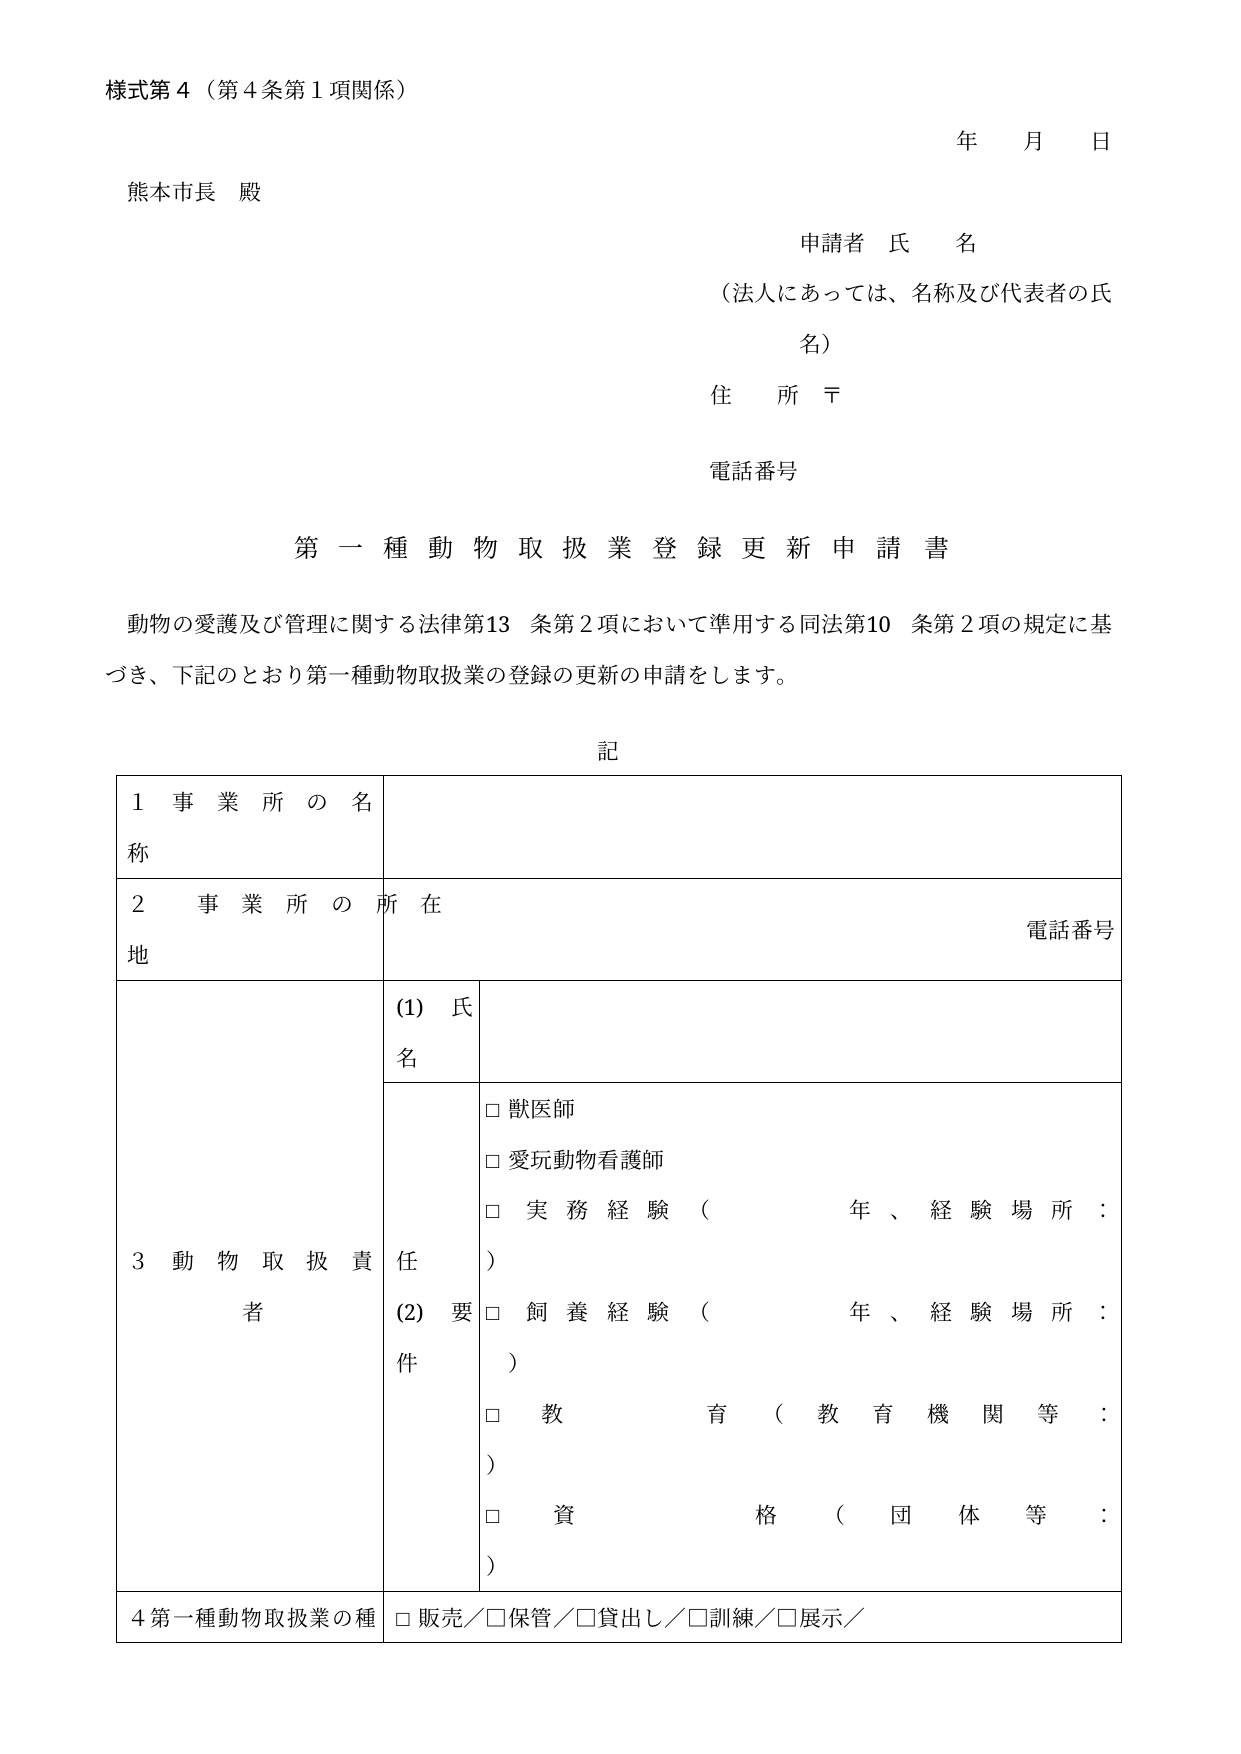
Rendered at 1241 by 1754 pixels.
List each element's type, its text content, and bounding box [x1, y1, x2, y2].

table_cell ４第一種動物取扱業の種別 [117, 1592, 383, 1642]
table_cell □獣医師 □愛玩動物看護師 □実務経験（ 年、経験場所： ） □飼養経験（ 年、経験場所： ） □教 育（教育機関等： ） □資 格（団体等： ） [480, 1083, 1121, 1591]
text 動物の愛護及び管理に関する法律第13条第２項において準用する同法第10条第２項の規定に基づき、下記のとおり第一種動物取扱業の登録の更新の申請をします。 [105, 597, 1113, 699]
text 熊本市長 殿 [105, 165, 1113, 216]
text 様式第４（第４条第１項関係） [105, 64, 1113, 114]
table_cell ３ 動物取扱責任者 [117, 981, 383, 1591]
table_header [384, 776, 1121, 877]
table_cell (1)氏名 [384, 981, 479, 1082]
table_header １ 事業所の名称 [117, 776, 383, 877]
text （法人にあっては、名称及び代表者の氏名） [634, 267, 1113, 369]
text 記 [105, 724, 1113, 775]
text 住 所 〒 [105, 369, 1113, 419]
text 電話番号 [262, 445, 1113, 496]
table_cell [384, 1592, 1121, 1642]
table_cell 電話番号 [384, 879, 1121, 980]
text 申請者 氏 名 [105, 216, 1113, 267]
text 年 月 日 [105, 114, 1113, 165]
text 第一種動物取扱業登録更新申請書 [127, 521, 1113, 572]
table_cell ２ 事業所の所在地 [117, 879, 383, 980]
table_cell (2)要件 [384, 1083, 479, 1591]
table_cell [480, 981, 1121, 1082]
